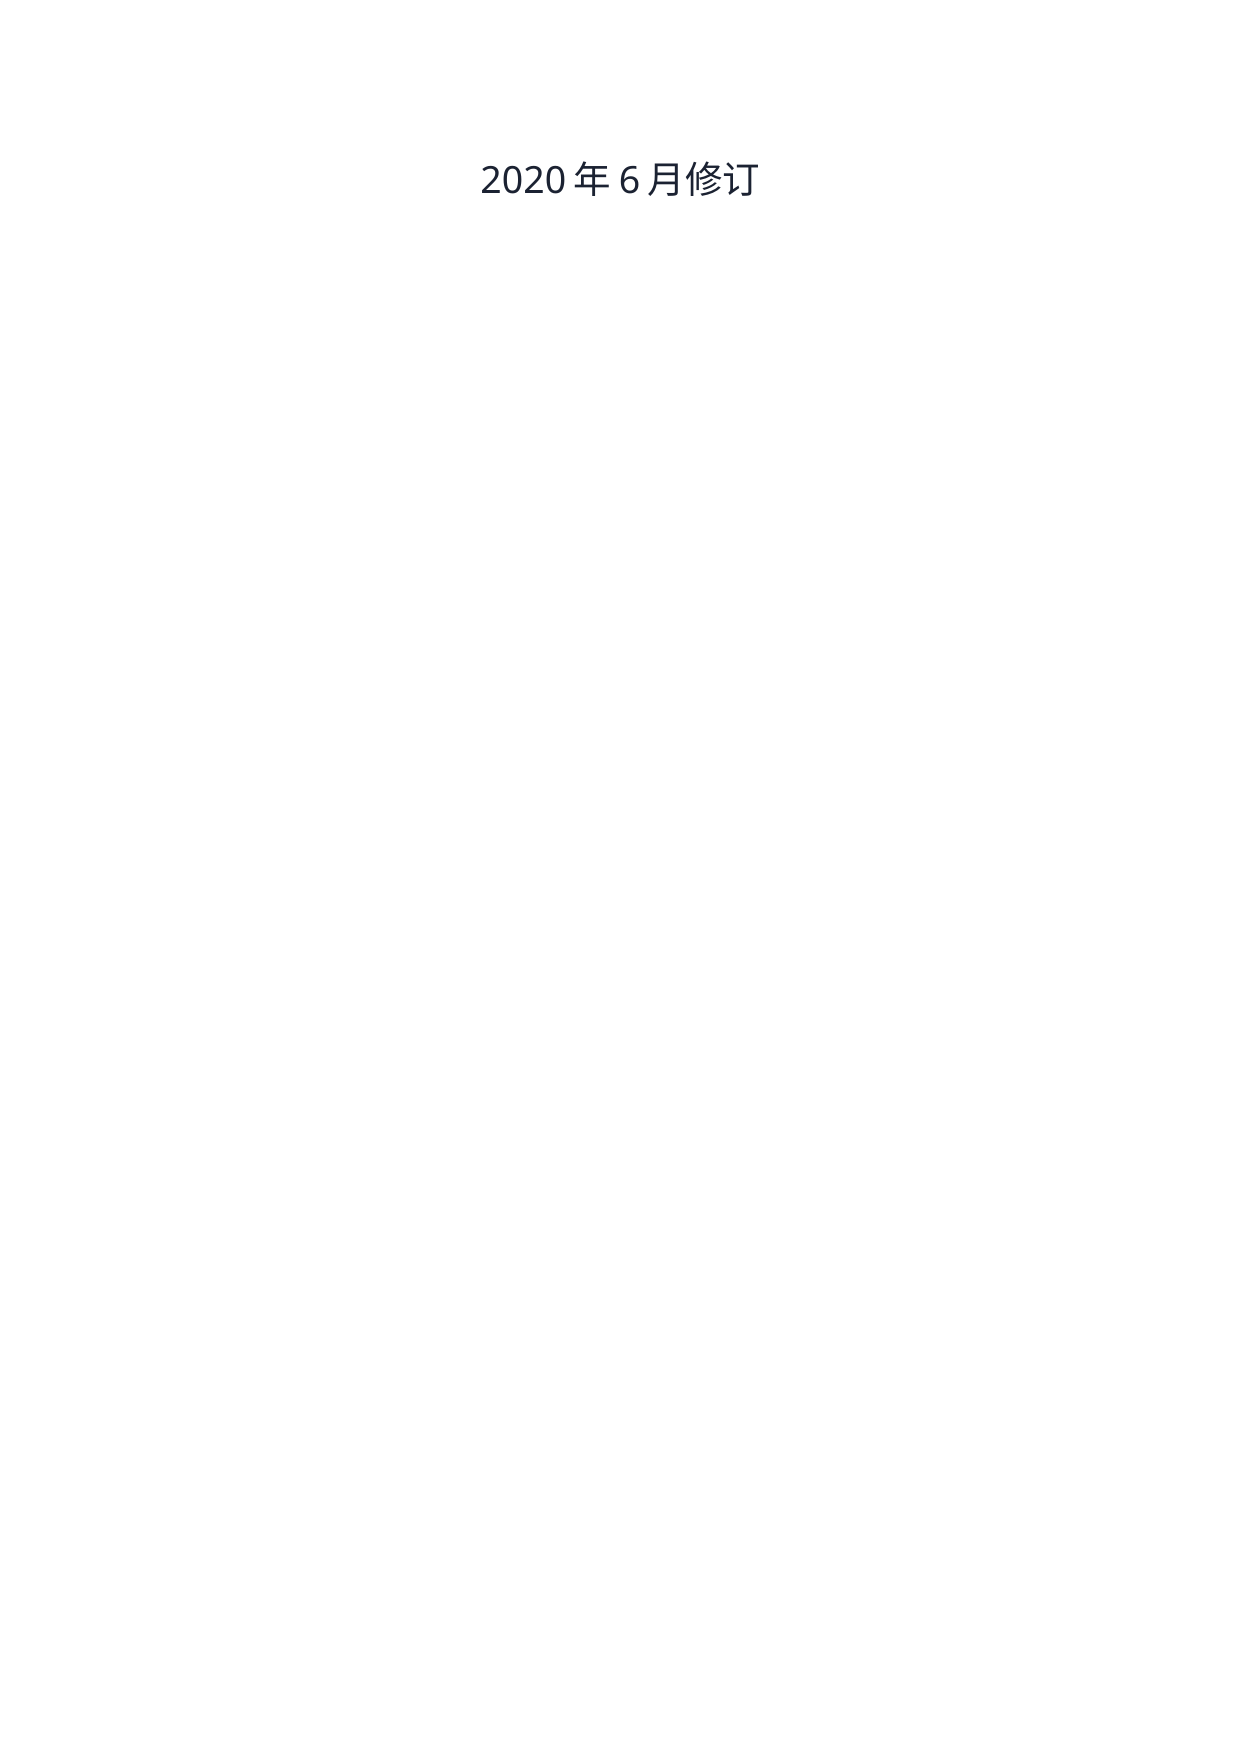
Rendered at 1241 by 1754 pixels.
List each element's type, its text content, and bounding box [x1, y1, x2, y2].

text 2020年6月修订 [150, 150, 1090, 204]
